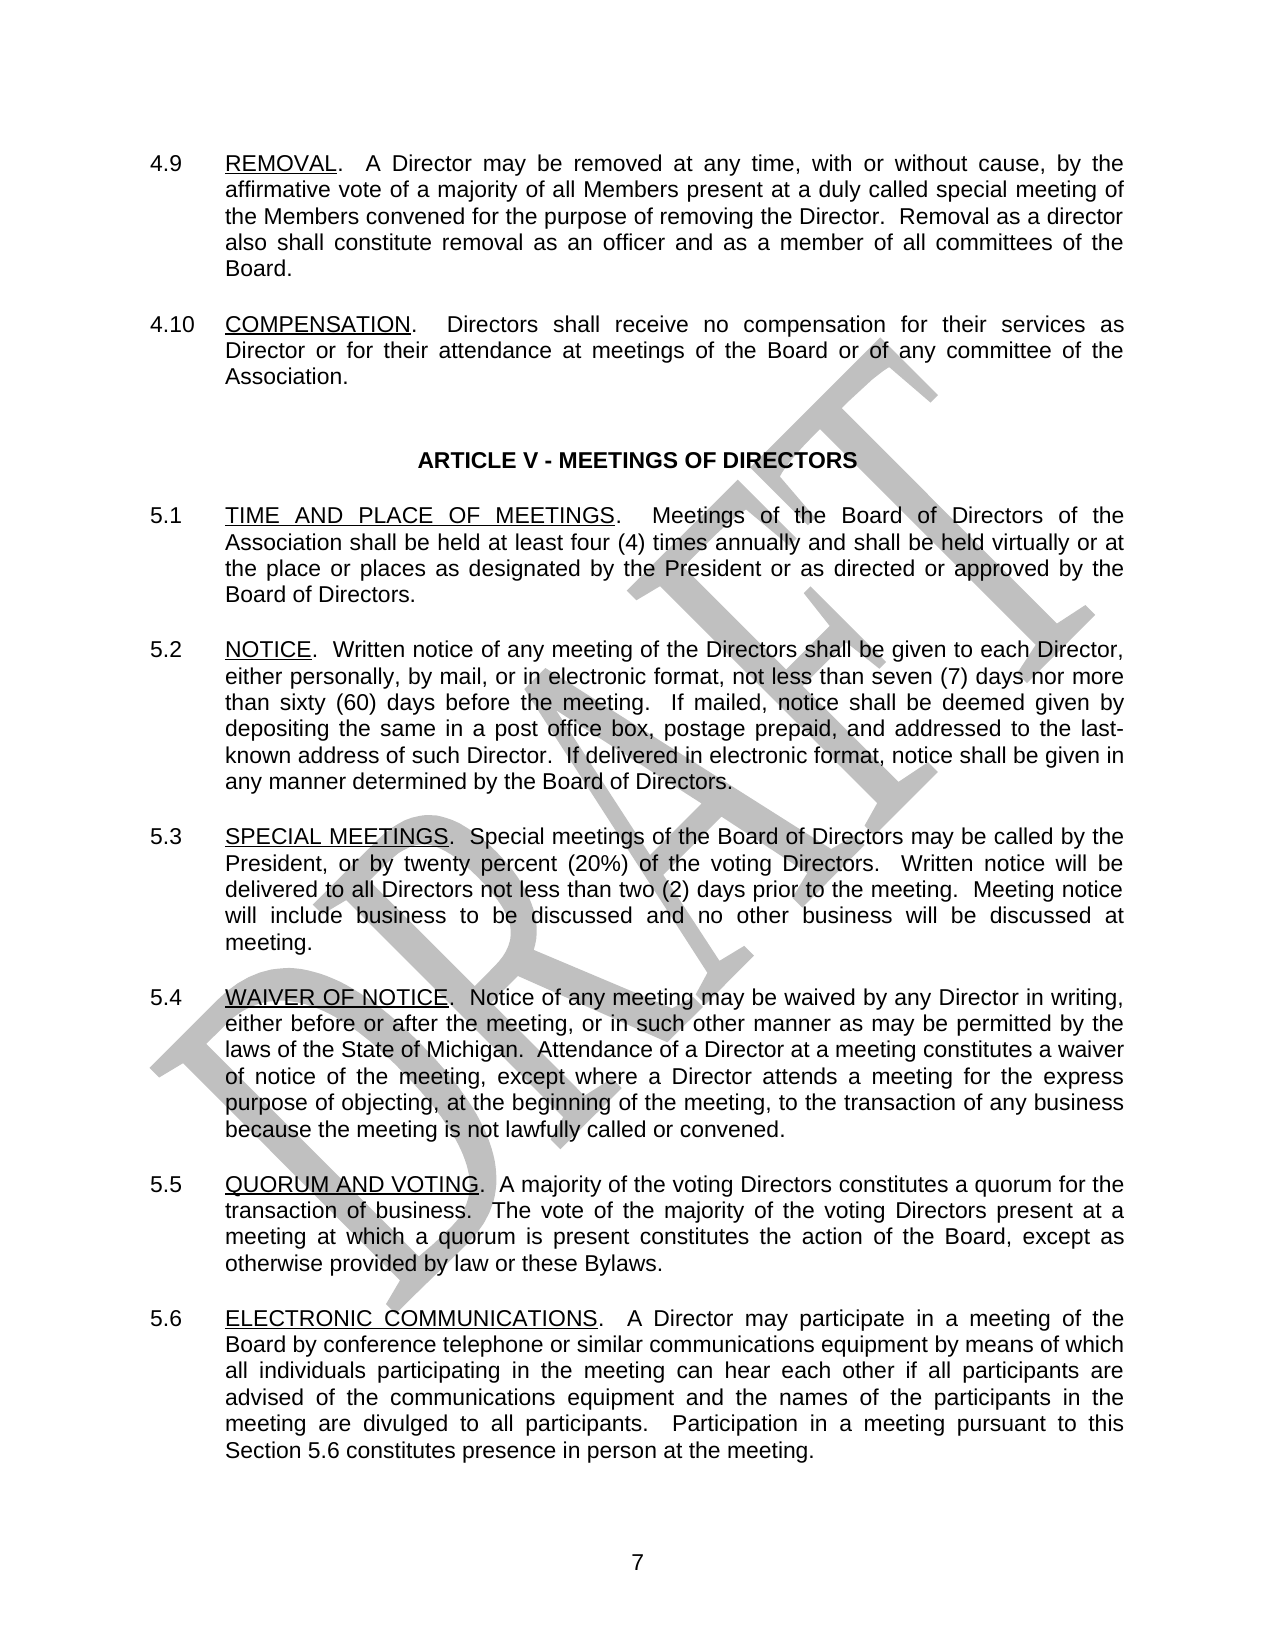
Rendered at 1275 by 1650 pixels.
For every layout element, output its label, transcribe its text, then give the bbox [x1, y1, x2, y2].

text 5.3 SPECIAL MEETINGS. Special meetings of the Board of Directors may be called by the President, or by twenty percent (20%) of the voting Directors. Written notice will be delivered to all Directors not less than two (2) days prior to the meeting. Meeting notice will include business to be discussed and no other business will be discussed at meeting. [150, 823, 1125, 955]
text 5.6 ELECTRONIC COMMUNICATIONS. A Director may participate in a meeting of the Board by conference telephone or similar communications equipment by means of which all individuals participating in the meeting can hear each other if all participants are advised of the communications equipment and the names of the participants in the meeting are divulged to all participants. Participation in a meeting pursuant to this Section 5.6 constitutes presence in person at the meeting. [150, 1305, 1125, 1463]
text 4.9 REMOVAL. A Director may be removed at any time, with or without cause, by the affirmative vote of a majority of all Members present at a duly called special meeting of the Members convened for the purpose of removing the Director. Removal as a director also shall constitute removal as an officer and as a member of all committees of the Board. [150, 150, 1125, 282]
text 5.5 QUORUM AND VOTING. A majority of the voting Directors constitutes a quorum for the transaction of business. The vote of the majority of the voting Directors present at a meeting at which a quorum is present constitutes the action of the Board, except as otherwise provided by law or these Bylaws. [150, 1171, 1125, 1276]
subtitle ARTICLE V - MEETINGS OF DIRECTORS [150, 447, 1125, 473]
text 5.1 TIME AND PLACE OF MEETINGS. Meetings of the Board of Directors of the Association shall be held at least four (4) times annually and shall be held virtually or at the place or places as designated by the President or as directed or approved by the Board of Directors. [150, 502, 1125, 608]
text 5.4 WAIVER OF NOTICE. Notice of any meeting may be waived by any Director in writing, either before or after the meeting, or in such other manner as may be permitted by the laws of the State of Michigan. Attendance of a Director at a meeting constitutes a waiver of notice of the meeting, except where a Director attends a meeting for the express purpose of objecting, at the beginning of the meeting, to the transaction of any business because the meeting is not lawfully called or convened. [150, 984, 1125, 1142]
text 4.10 COMPENSATION. Directors shall receive no compensation for their services as Director or for their attendance at meetings of the Board or of any committee of the Association. [150, 311, 1125, 389]
text 5.2 NOTICE. Written notice of any meeting of the Directors shall be given to each Director, either personally, by mail, or in electronic format, not less than seven (7) days nor more than sixty (60) days before the meeting. If mailed, notice shall be deemed given by depositing the same in a post office box, postage prepaid, and addressed to the last-known address of such Director. If delivered in electronic format, notice shall be given in any manner determined by the Board of Directors. [150, 636, 1125, 794]
